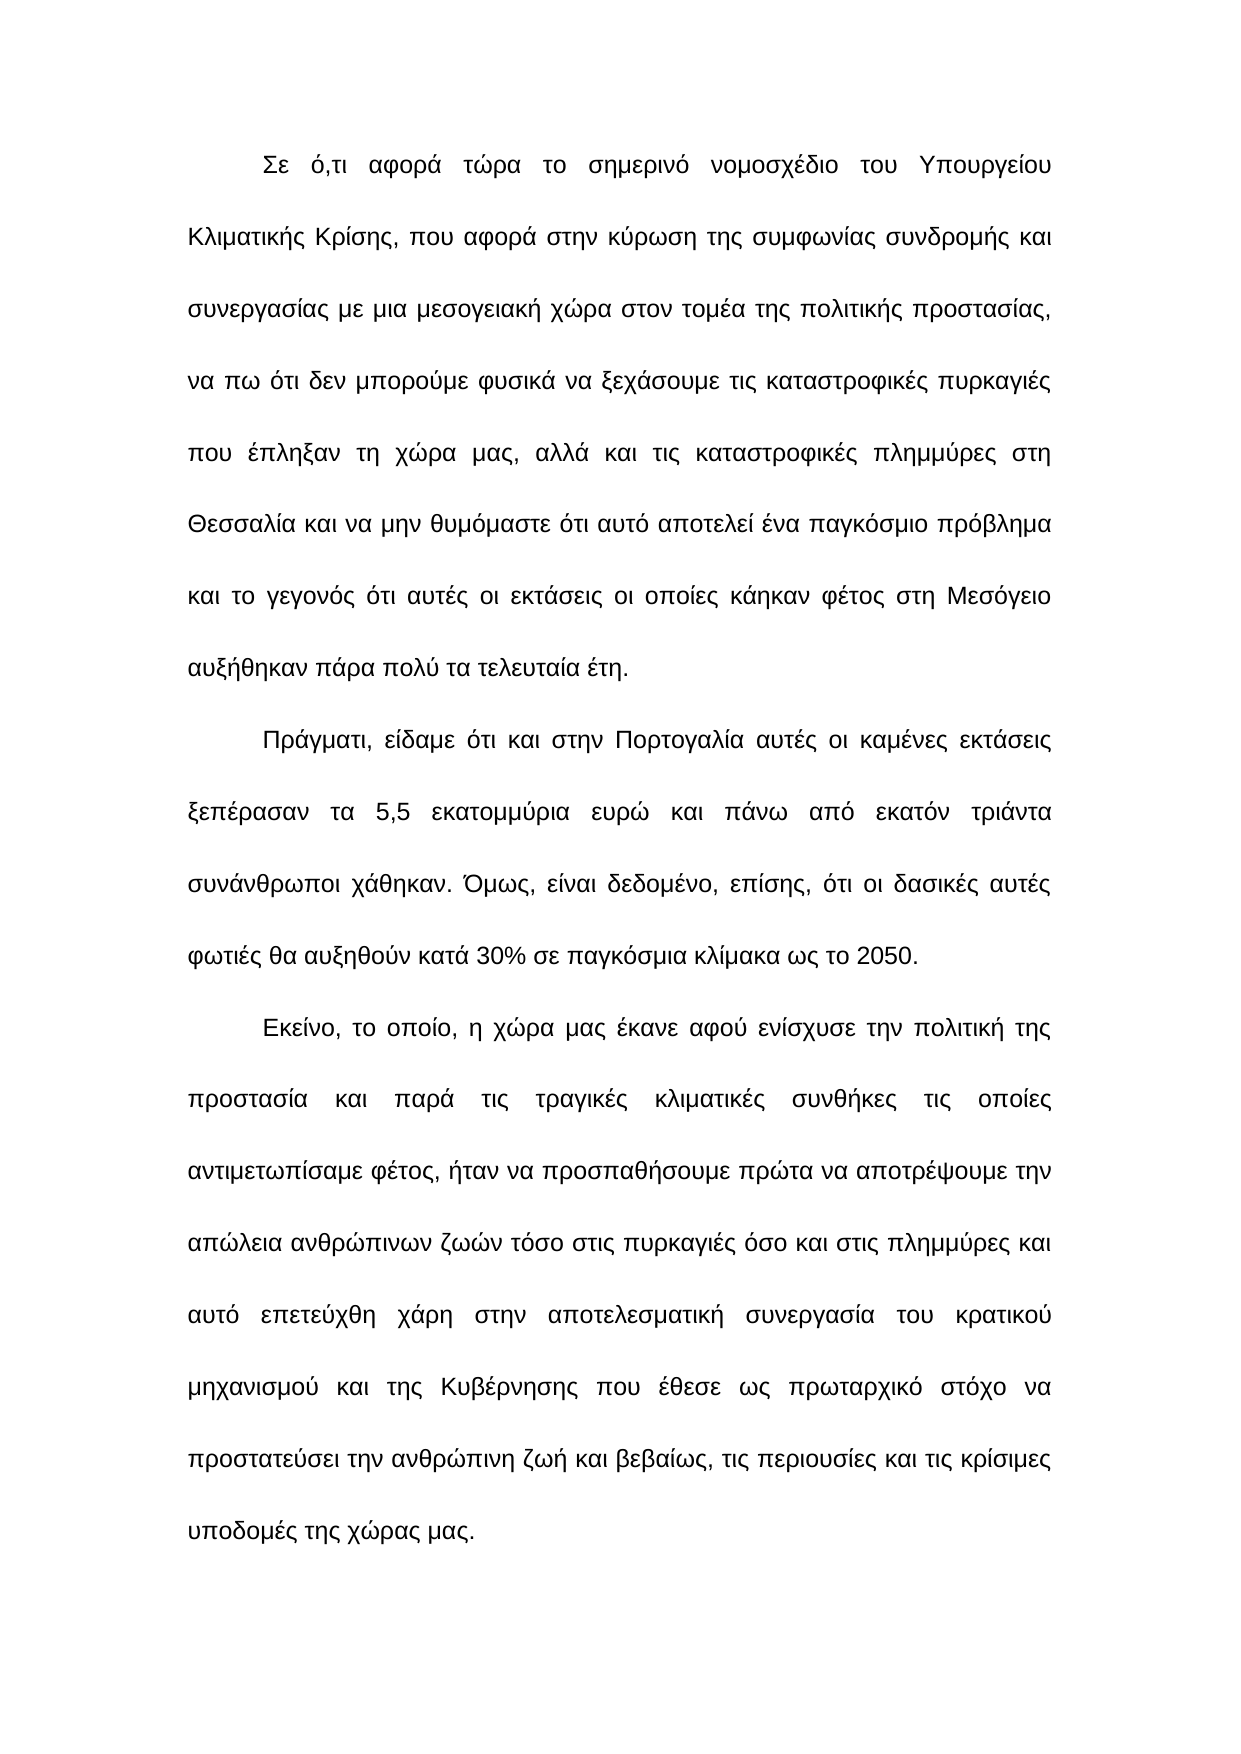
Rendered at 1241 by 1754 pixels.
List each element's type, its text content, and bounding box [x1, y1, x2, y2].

text Εκείνο, το οποίο, η χώρα μας έκανε αφού ενίσχυσε την πολιτική της προστασία και παρά τις τραγικές κλιματικές συνθήκες τις οποίες αντιμετωπίσαμε φέτος, ήταν να προσπαθήσουμε πρώτα να αποτρέψουμε την απώλεια ανθρώπινων ζωών τόσο στις πυρκαγιές όσο και στις πλημμύρες και αυτό επετεύχθη χάρη στην αποτελεσματική συνεργασία του κρατικού μηχανισμού και της Κυβέρνησης που έθεσε ως πρωταρχικό στόχο να προστατεύσει την ανθρώπινη ζωή και βεβαίως, τις περιουσίες και τις κρίσιμες υποδομές της χώρας μας. [187, 1012, 1053, 1544]
text Πράγματι, είδαμε ότι και στην Πορτογαλία αυτές οι καμένες εκτάσεις ξεπέρασαν τα 5,5 εκατομμύρια ευρώ και πάνω από εκατόν τριάντα συνάνθρωποι χάθηκαν. Όμως, είναι δεδομένο, επίσης, ότι οι δασικές αυτές φωτιές θα αυξηθούν κατά 30% σε παγκόσμια κλίμακα ως το 2050. [187, 725, 1053, 969]
text Σε ό,τι αφορά τώρα το σημερινό νομοσχέδιο του Υπουργείου Κλιματικής Κρίσης, που αφορά στην κύρωση της συμφωνίας συνδρομής και συνεργασίας με μια μεσογειακή χώρα στον τομέα της πολιτικής προστασίας, να πω ότι δεν μπορούμε φυσικά να ξεχάσουμε τις καταστροφικές πυρκαγιές που έπληξαν τη χώρα μας, αλλά και τις καταστροφικές πλημμύρες στη Θεσσαλία και να μην θυμόμαστε ότι αυτό αποτελεί ένα παγκόσμιο πρόβλημα και το γεγονός ότι αυτές οι εκτάσεις οι οποίες κάηκαν φέτος στη Μεσόγειο αυξήθηκαν πάρα πολύ τα τελευταία έτη. [187, 150, 1053, 682]
